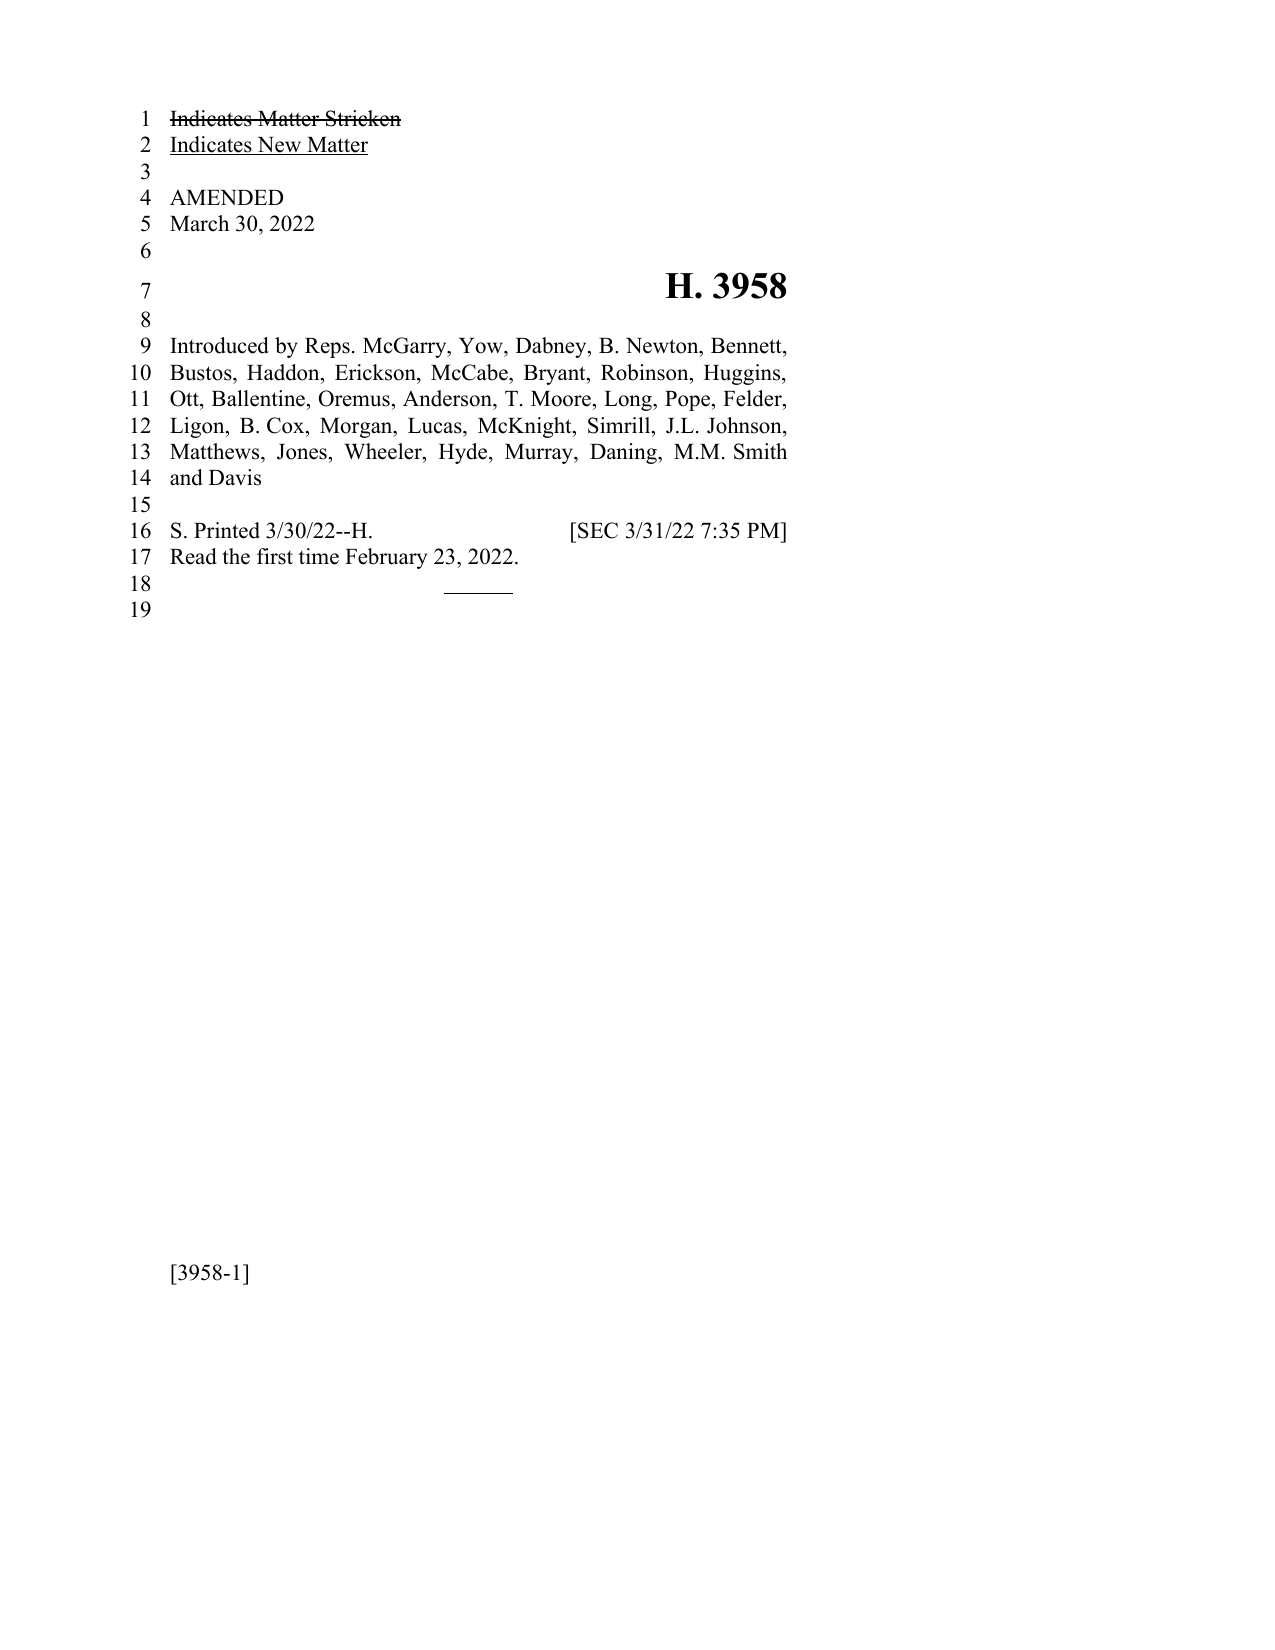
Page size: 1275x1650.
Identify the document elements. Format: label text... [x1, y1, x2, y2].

text S. Printed 3/30/22--H. [SEC 3/31/22 7:35 PM] [169, 517, 787, 543]
text March 30, 2022 [169, 210, 787, 237]
text Indicates New Matter [169, 131, 787, 158]
text H. 3958 [169, 263, 787, 306]
text Indicates Matter Stricken [169, 105, 787, 131]
text Introduced by Reps. McGarry, Yow, Dabney, B. Newton, Bennett, Bustos, Haddon, Erickson, McCabe, Bryant, Robinson, Huggins, Ott, Ballentine, Oremus, Anderson, T. Moore, Long, Pope, Felder, Ligon, B. Cox, Morgan, Lucas, McKnight, Simrill, J.L. Johnson, Matthews, Jones, Wheeler, Hyde, Murray, Daning, M.M. Smith and Davis [169, 333, 787, 491]
text AMENDED [169, 184, 787, 210]
text Read the first time February 23, 2022. [169, 543, 787, 570]
